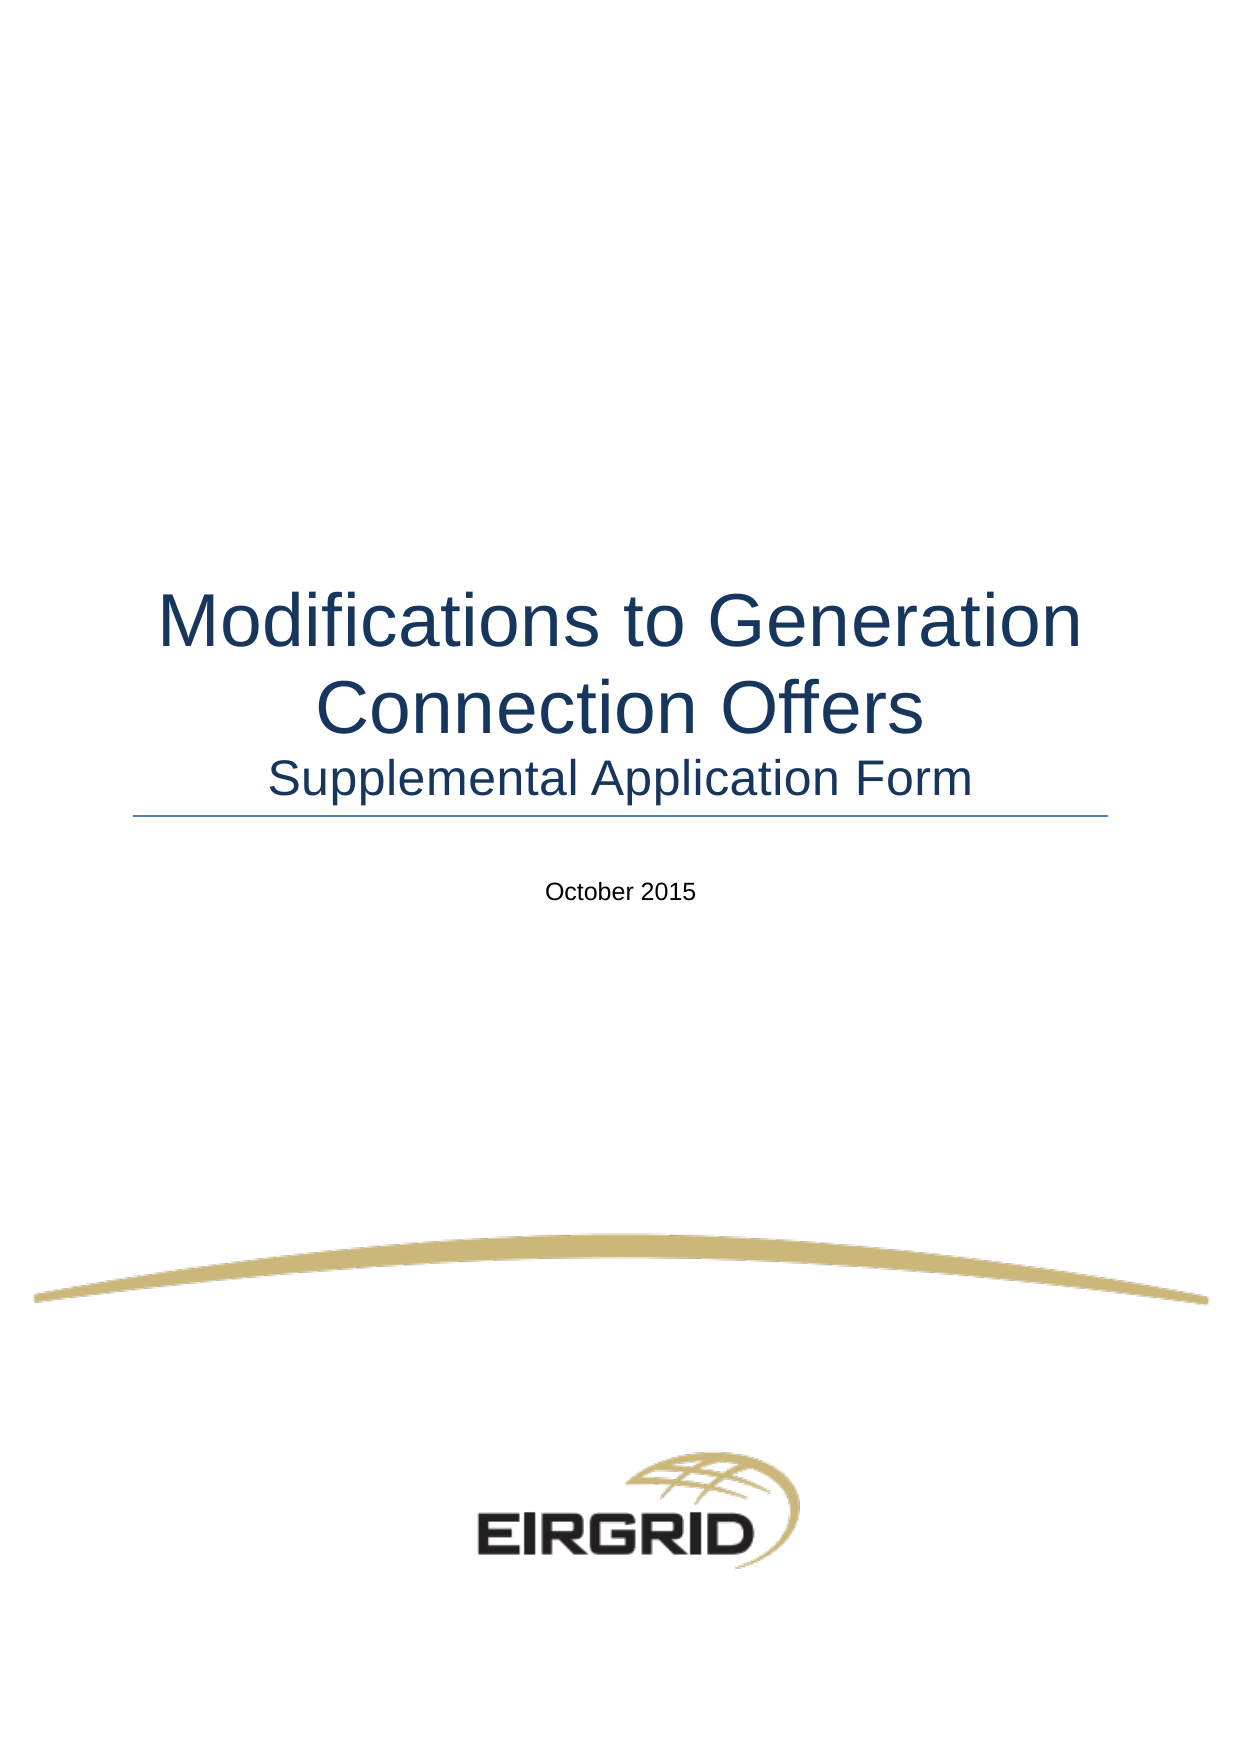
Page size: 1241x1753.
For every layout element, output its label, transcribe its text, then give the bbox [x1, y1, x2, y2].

text October 2015 [133, 877, 1108, 906]
title Modifications to Generation Connection Offers [133, 576, 1108, 749]
title Supplemental Application Form [133, 749, 1108, 815]
